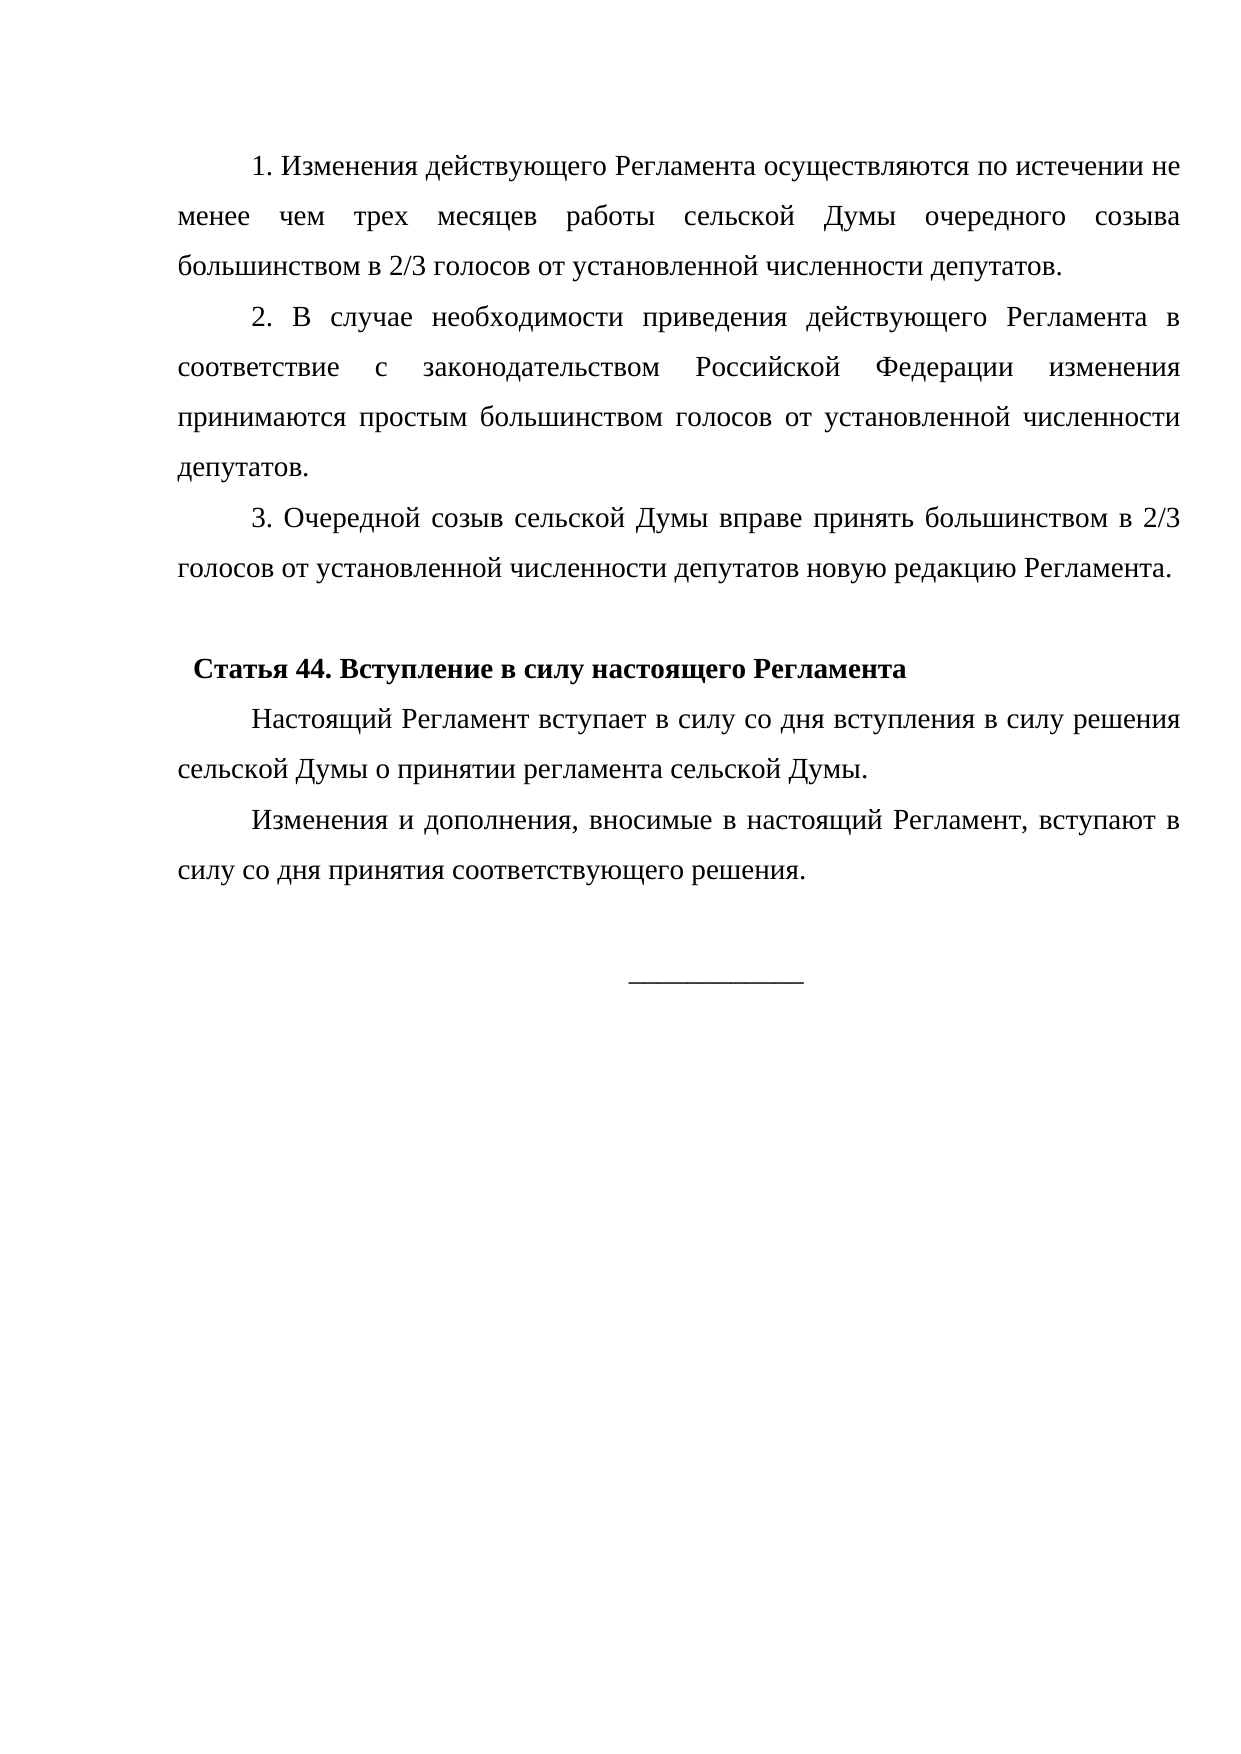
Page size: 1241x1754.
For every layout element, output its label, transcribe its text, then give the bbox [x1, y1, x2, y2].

text 2. В случае необходимости приведения действующего Регламента в соответствие с законодательством Российской Федерации изменения принимаются простым большинством голосов от установленной численности депутатов. [177, 299, 1181, 483]
text ____________ [177, 953, 1181, 986]
text Статья 44. Вступление в силу настоящего Регламента [177, 651, 1181, 684]
text Изменения и дополнения, вносимые в настоящий Регламент, вступают в силу со дня принятия соответствующего решения. [177, 802, 1181, 886]
text Настоящий Регламент вступает в силу со дня вступления в силу решения сельской Думы о принятии регламента сельской Думы. [177, 701, 1181, 785]
text 3. Очередной созыв сельской Думы вправе принять большинством в 2/3 голосов от установленной численности депутатов новую редакцию Регламента. [177, 500, 1181, 584]
text 1. Изменения действующего Регламента осуществляются по истечении не менее чем трех месяцев работы сельской Думы очередного созыва большинством в 2/3 голосов от установленной численности депутатов. [177, 148, 1181, 282]
